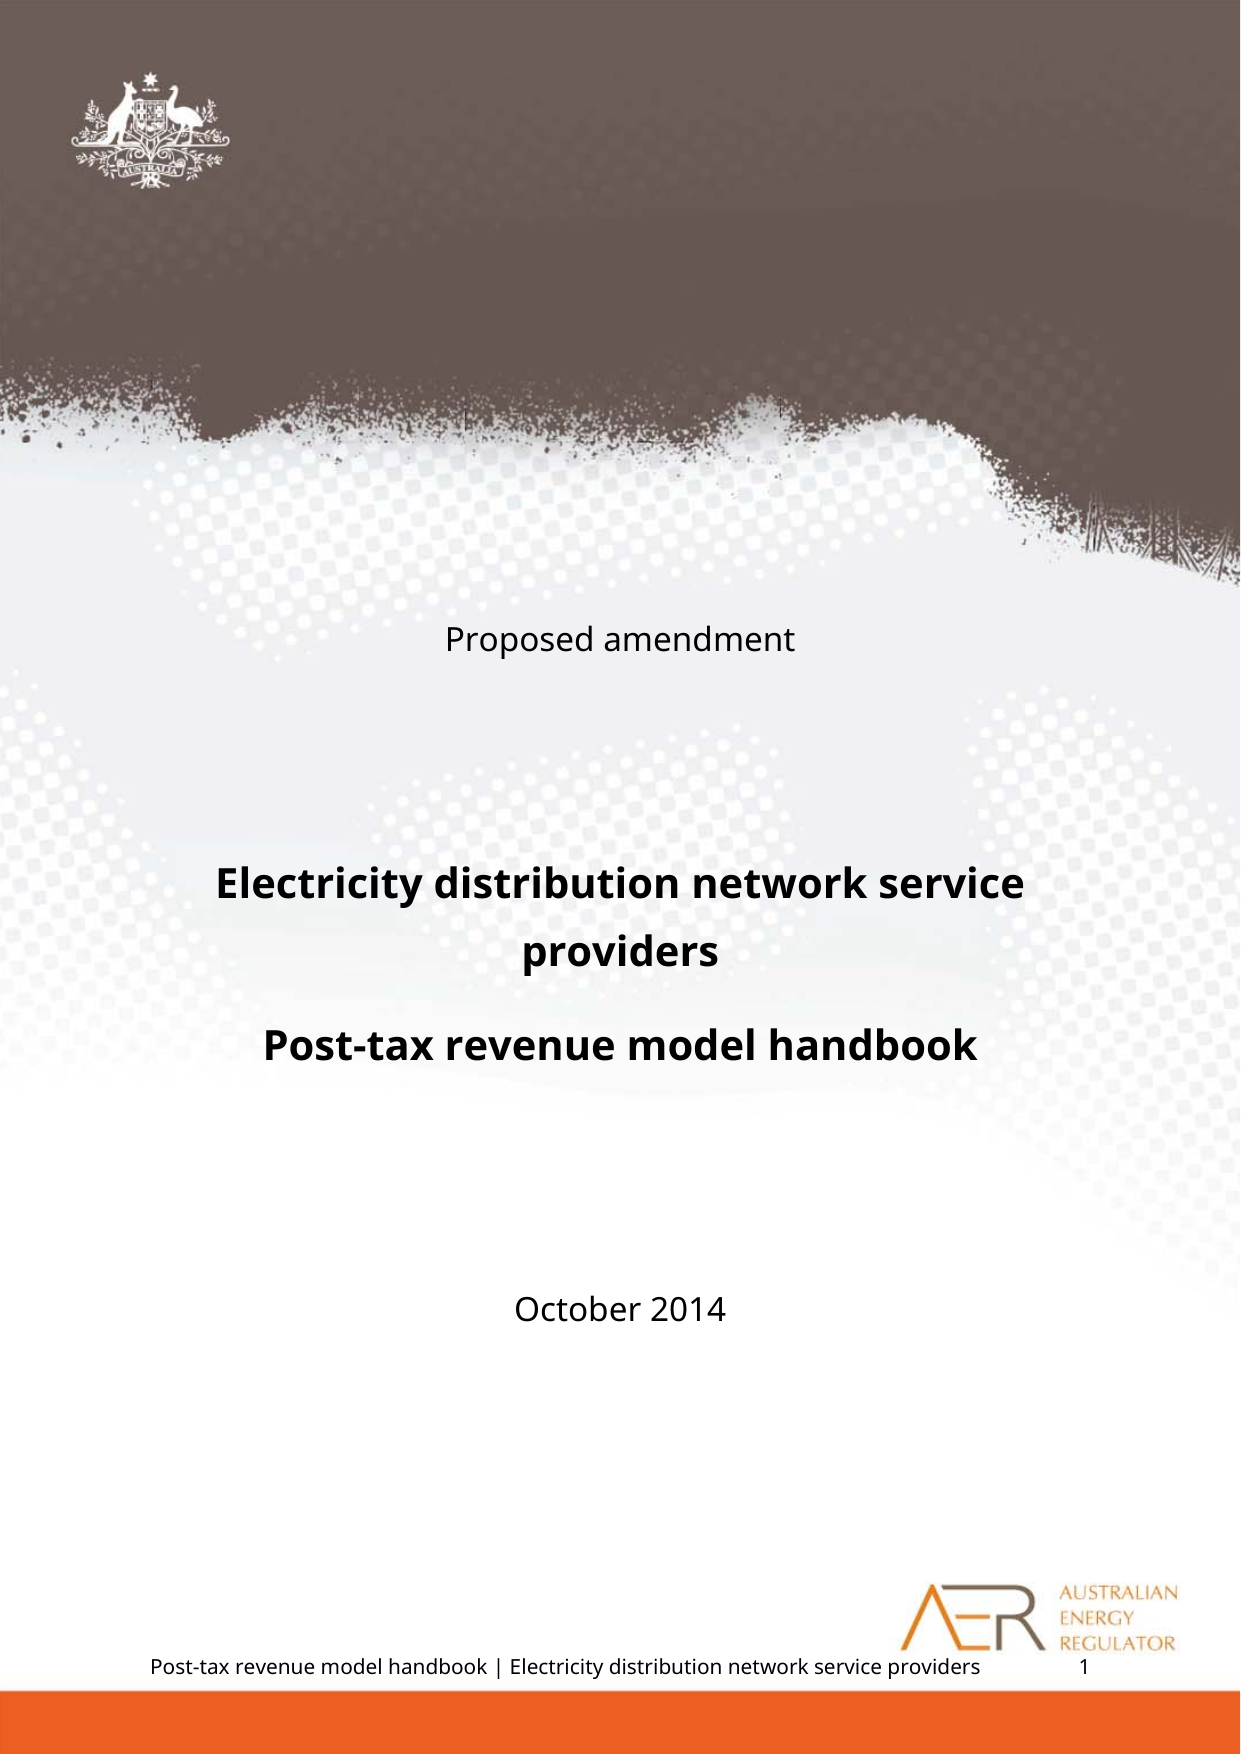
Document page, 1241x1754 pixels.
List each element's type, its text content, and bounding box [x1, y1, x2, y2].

picture [0, 0, 1241, 1754]
title Proposed amendment [150, 616, 1090, 661]
title October 2014 [150, 1286, 1090, 1331]
title Post-tax revenue model handbook [150, 1015, 1090, 1072]
title Electricity distribution network service providers [150, 854, 1090, 979]
